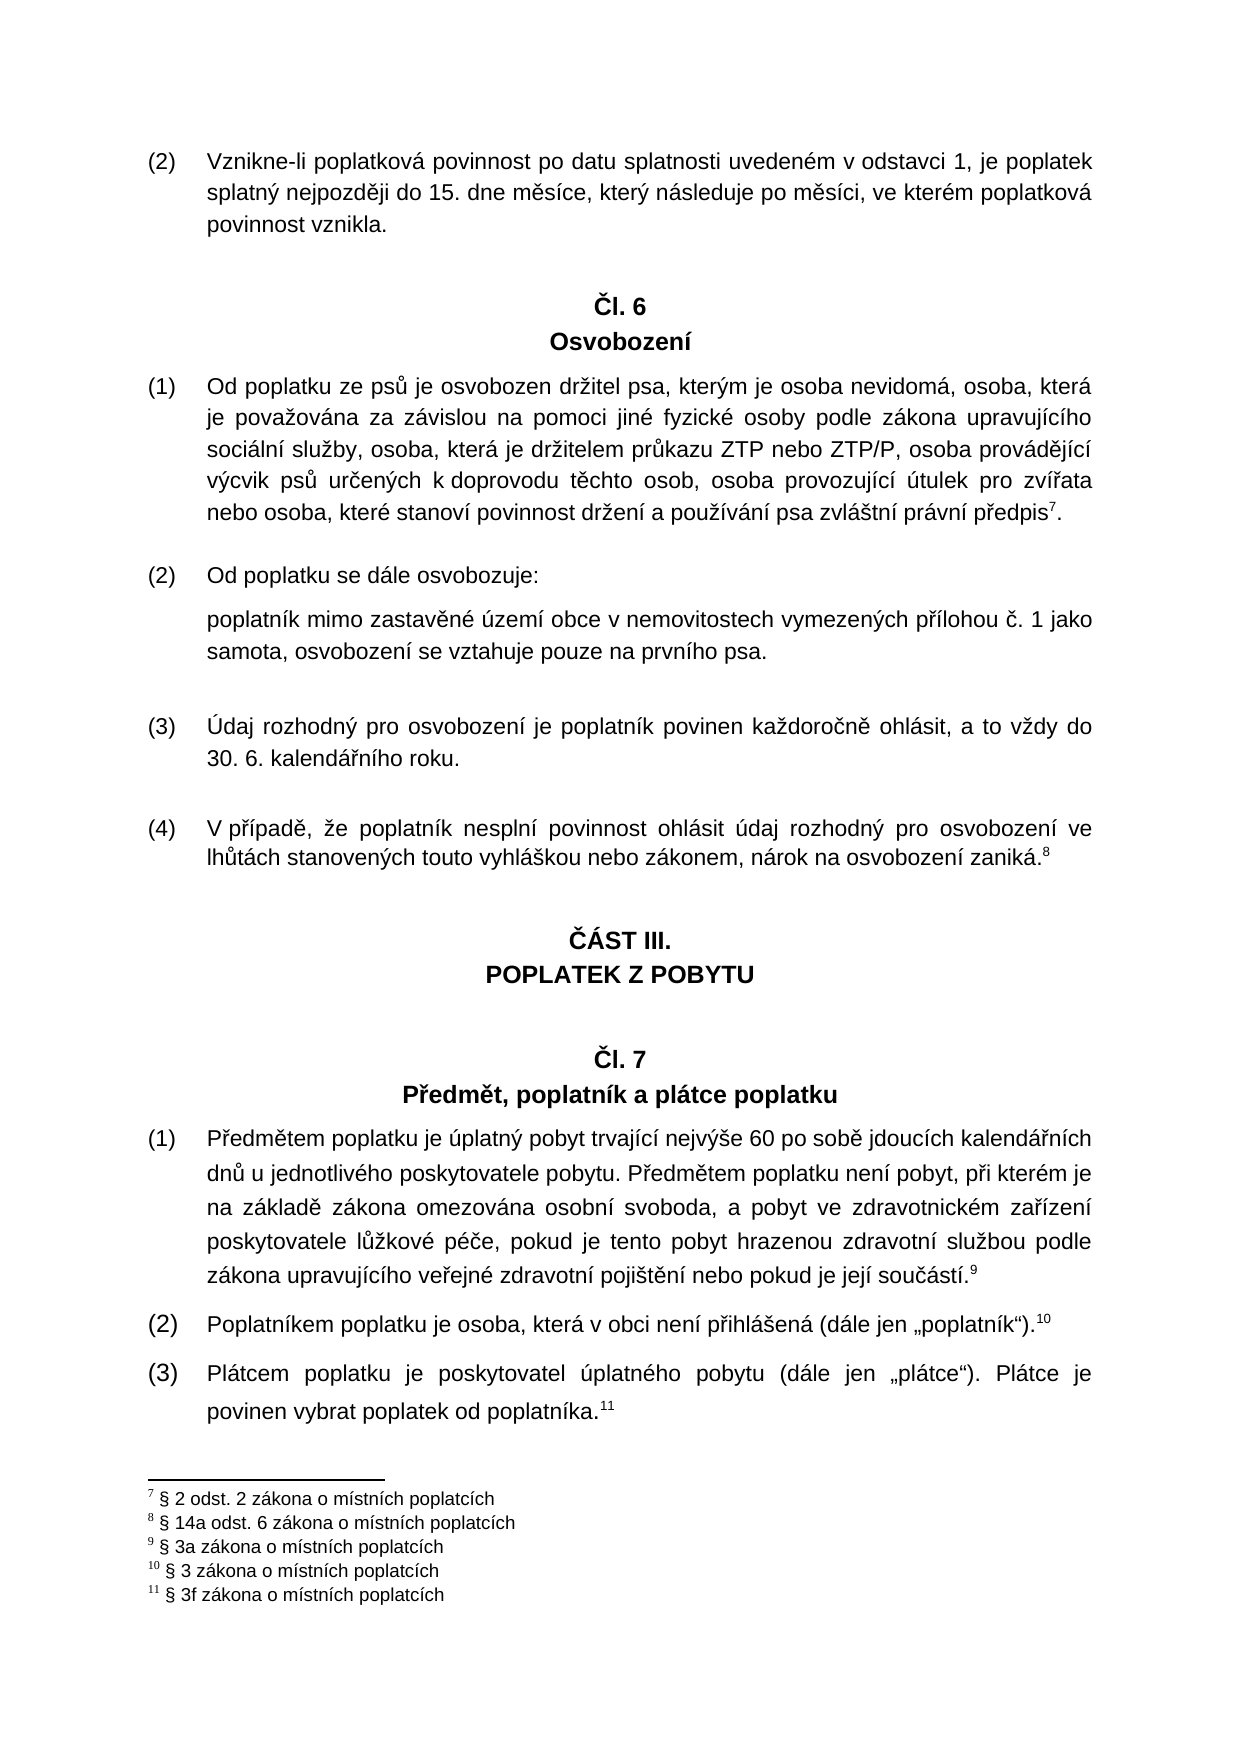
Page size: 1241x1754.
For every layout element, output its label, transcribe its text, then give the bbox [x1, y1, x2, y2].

text ČÁST III. [148, 926, 1093, 955]
list Údaj rozhodný pro osvobození je poplatník povinen každoročně ohlásit, a to vždy do 30. 6. kalendářního roku. [148, 713, 1093, 771]
text Osvobození [148, 327, 1093, 356]
list Plátcem poplatku je poskytovatel úplatného pobytu (dále jen „plátce“). Plátce je povinen vybrat poplatek od poplatníka. [148, 1358, 1093, 1424]
text Čl. 7 [148, 1045, 1093, 1074]
list Poplatníkem poplatku je osoba, která v obci není přihlášená (dále jen „poplatník“). [148, 1309, 1093, 1337]
text Předmět, poplatník a plátce poplatku [148, 1080, 1093, 1109]
text (4) V případě, že poplatník nesplní povinnost ohlásit údaj rozhodný pro osvobození ve lhůtách stanovených touto vyhláškou nebo zákonem, nárok na osvobození zaniká. [148, 815, 1093, 871]
text POPLATEK Z POBYTU [148, 960, 1093, 989]
list Od poplatku ze psů je osvobozen držitel psa, kterým je osoba nevidomá, osoba, která je považována za závislou na pomoci jiné fyzické osoby podle zákona upravujícího sociální služby, osoba, která je držitelem průkazu ZTP nebo ZTP/P, osoba provádějící výcvik psů určených k doprovodu těchto osob, osoba provozující útulek pro zvířata nebo osoba, které stanoví povinnost držení a používání psa zvláštní právní předpis. [148, 373, 1093, 525]
list Od poplatku se dále osvobozuje: [148, 562, 1093, 588]
text Čl. 6 [148, 292, 1093, 321]
list Vznikne-li poplatková povinnost po datu splatnosti uvedeném v odstavci 1, je poplatek splatný nejpozději do 15. dne měsíce, který následuje po měsíci, ve kterém poplatková povinnost vznikla. [148, 148, 1093, 237]
list Předmětem poplatku je úplatný pobyt trvající nejvýše 60 po sobě jdoucích kalendářních dnů u jednotlivého poskytovatele pobytu. Předmětem poplatku není pobyt, při kterém je na základě zákona omezována osobní svoboda, a pobyt ve zdravotnickém zařízení poskytovatele lůžkové péče, pokud je tento pobyt hrazenou zdravotní službou podle zákona upravujícího veřejné zdravotní pojištění nebo pokud je její součástí. [148, 1125, 1093, 1288]
text poplatník mimo zastavěné území obce v nemovitostech vymezených přílohou č. 1 jako samota, osvobození se vztahuje pouze na prvního psa. [207, 606, 1093, 664]
